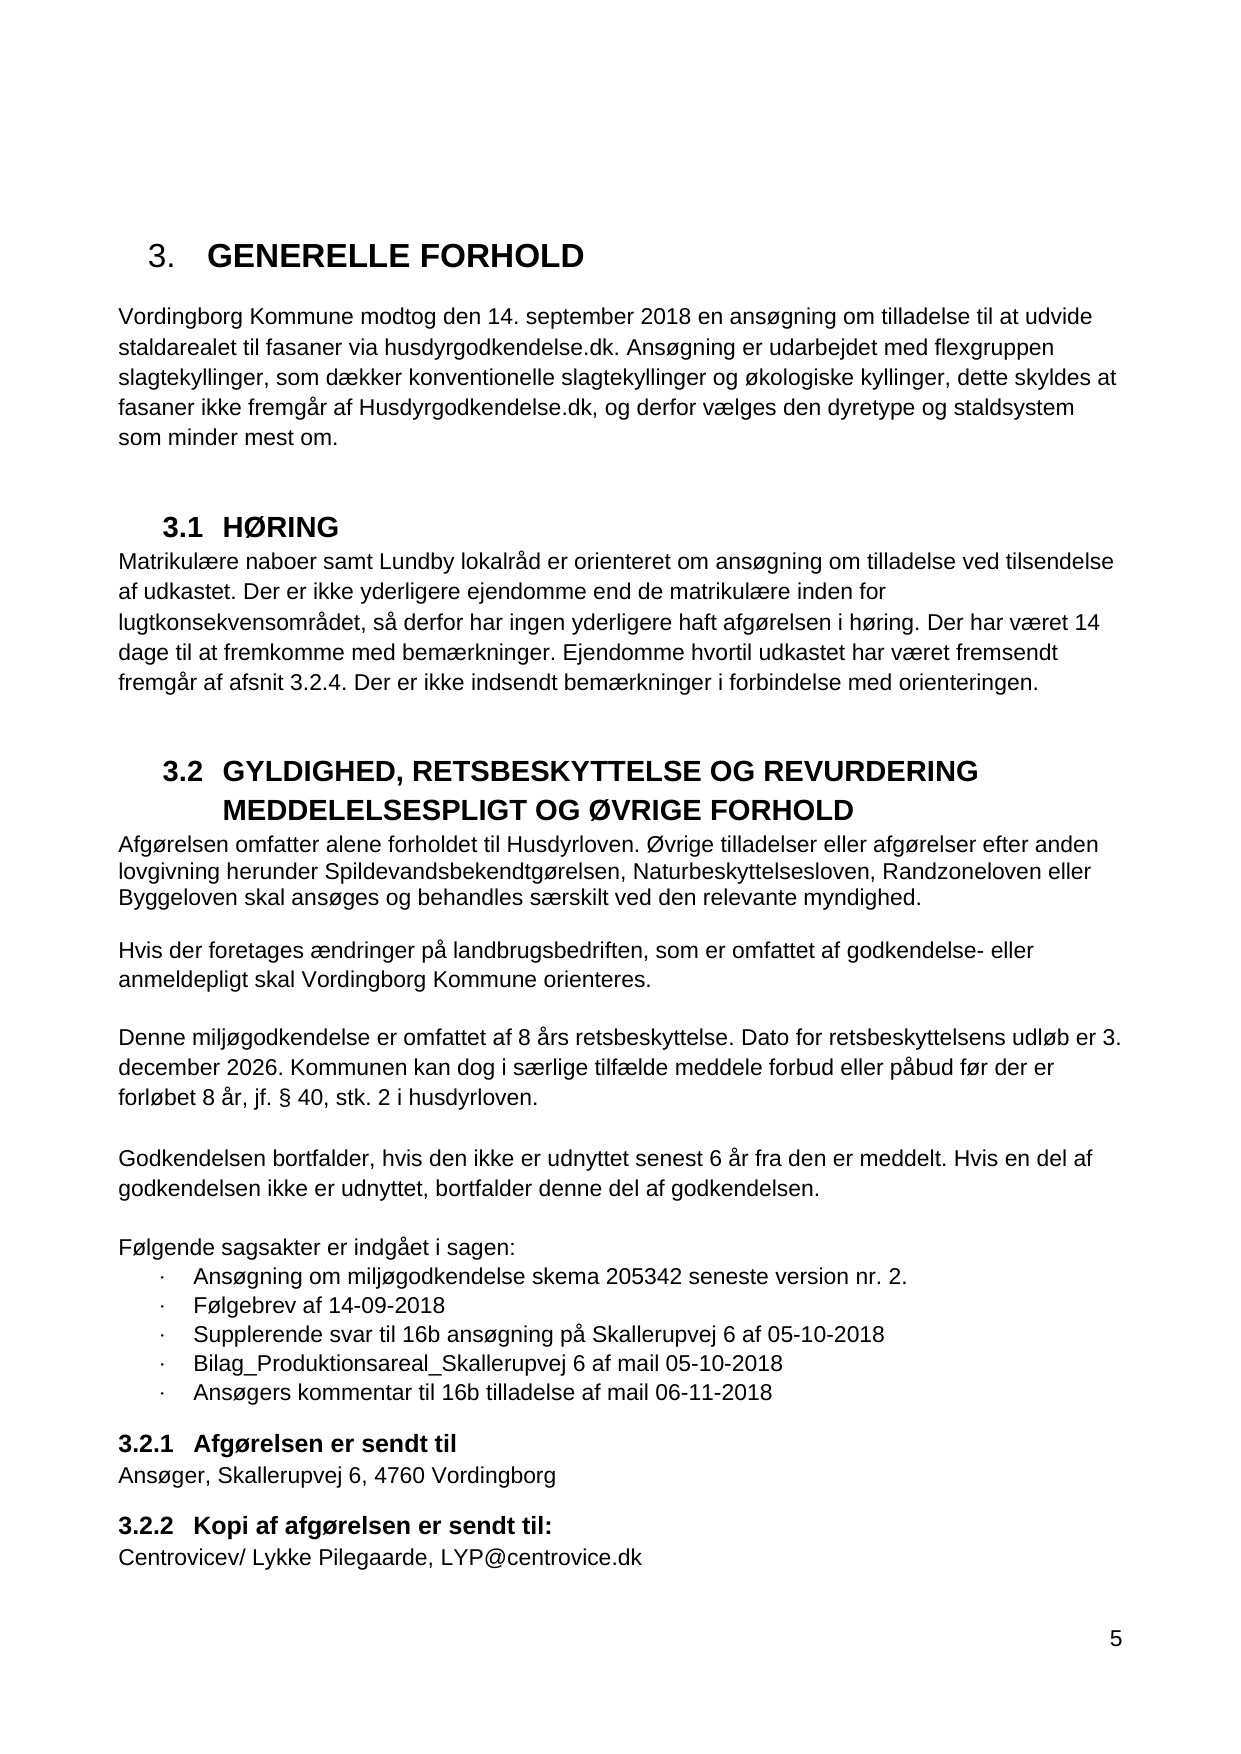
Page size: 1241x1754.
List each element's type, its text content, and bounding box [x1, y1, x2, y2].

list Ansøgers kommentar til 16b tilladelse af mail 06-11-2018 [156, 1379, 1122, 1405]
subtitle Afgørelsen er sendt til [118, 1428, 1122, 1457]
list Supplerende svar til 16b ansøgning på Skallerupvej 6 af 05-10-2018 [156, 1321, 1122, 1347]
text Følgende sagsakter er indgået i sagen: [118, 1234, 1122, 1260]
text Centrovicev/ Lykke Pilegaarde, LYP@centrovice.dk [118, 1544, 1122, 1571]
text Ansøger, Skallerupvej 6, 4760 Vordingborg [118, 1462, 1122, 1488]
text Hvis der foretages ændringer på landbrugsbedriften, som er omfattet af godkendelse- eller anmeldepligt skal Vordingborg Kommune orienteres. [118, 937, 1122, 992]
subtitle Høring [162, 509, 1122, 543]
text Vordingborg Kommune modtog den 14. september 2018 en ansøgning om tilladelse til at udvide staldarealet til fasaner via husdyrgodkendelse.dk. Ansøgning er udarbejdet med flexgruppen slagtekyllinger, som dækker konventionelle slagtekyllinger og økologiske kyllinger, dette skyldes at fasaner ikke fremgår af Husdyrgodkendelse.dk, og derfor vælges den dyretype og staldsystem som minder mest om. [118, 303, 1122, 451]
text Denne miljøgodkendelse er omfattet af 8 års retsbeskyttelse. Dato for retsbeskyttelsens udløb er 3. december 2026. Kommunen kan dog i særlige tilfælde meddele forbud eller påbud før der er forløbet 8 år, jf. § 40, stk. 2 i husdyrloven. [118, 1024, 1122, 1111]
text Matrikulære naboer samt Lundby lokalråd er orienteret om ansøgning om tilladelse ved tilsendelse af udkastet. Der er ikke yderligere ejendomme end de matrikulære inden for lugtkonsekvensområdet, så derfor har ingen yderligere haft afgørelsen i høring. Der har været 14 dage til at fremkomme med bemærkninger. Ejendomme hvortil udkastet har været fremsendt fremgår af afsnit 3.2.4. Der er ikke indsendt bemærkninger i forbindelse med orienteringen. [118, 548, 1122, 695]
text Godkendelsen bortfalder, hvis den ikke er udnyttet senest 6 år fra den er meddelt. Hvis en del af godkendelsen ikke er udnyttet, bortfalder denne del af godkendelsen. [118, 1144, 1122, 1201]
list Ansøgning om miljøgodkendelse skema 205342 seneste version nr. 2. [156, 1263, 1122, 1289]
subtitle Kopi af afgørelsen er sendt til: [118, 1511, 1122, 1540]
text Afgørelsen omfatter alene forholdet til Husdyrloven. Øvrige tilladelser eller afgørelser efter anden lovgivning herunder Spildevandsbekendtgørelsen, Naturbeskyttelsesloven, Randzoneloven eller Byggeloven skal ansøges og behandles særskilt ved den relevante myndighed. [118, 831, 1122, 911]
subtitle Gyldighed, retsbeskyttelse og revurdering meddelelsespligt og øvrige forhold [162, 754, 1122, 826]
list Følgebrev af 14-09-2018 [156, 1292, 1122, 1318]
subtitle Generelle forhold [148, 236, 1122, 275]
list Bilag_Produktionsareal_Skallerupvej 6 af mail 05-10-2018 [156, 1350, 1122, 1376]
